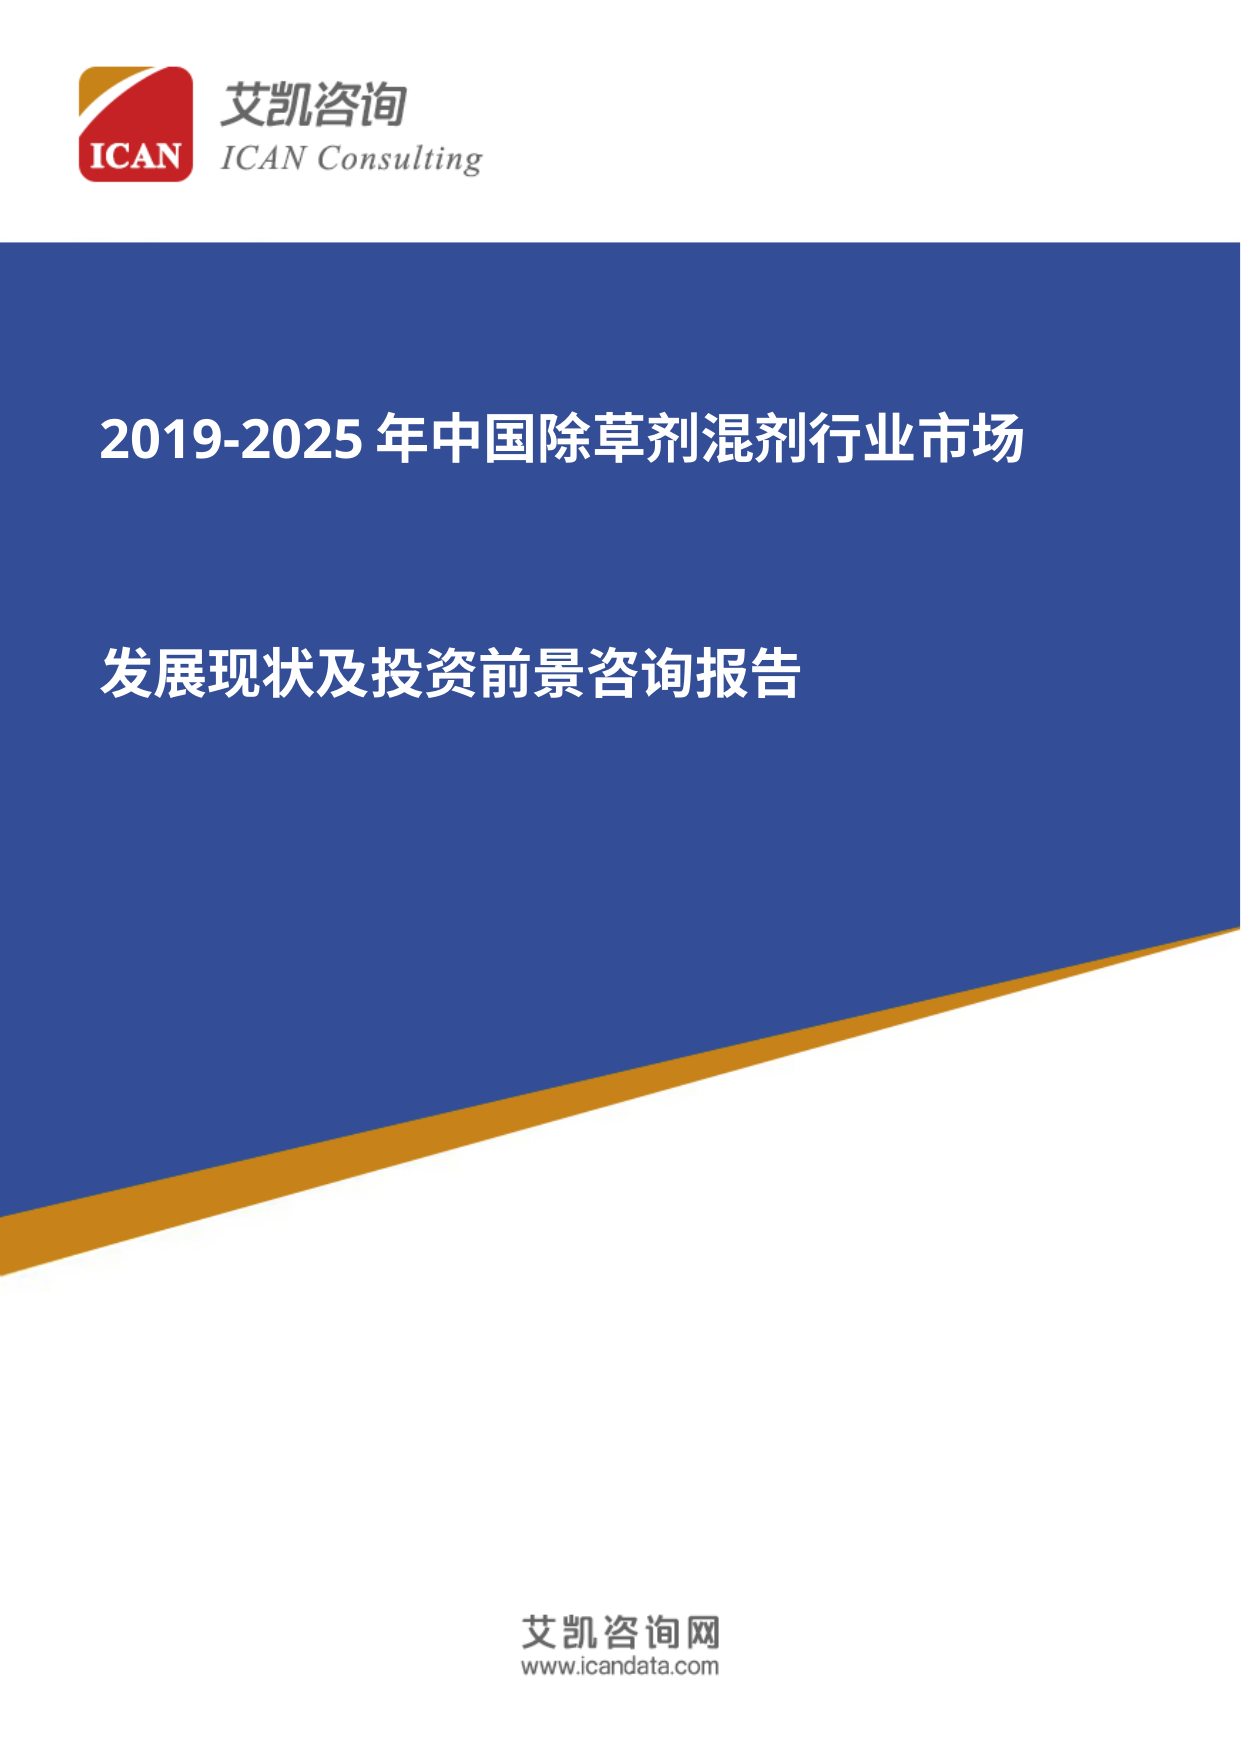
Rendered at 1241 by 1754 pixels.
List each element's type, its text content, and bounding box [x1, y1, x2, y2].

subtitle 2019-2025年中国除草剂混剂行业市场发展现状及投资前景咨询报告 [99, 386, 1053, 718]
picture [0, 5, 1241, 1754]
